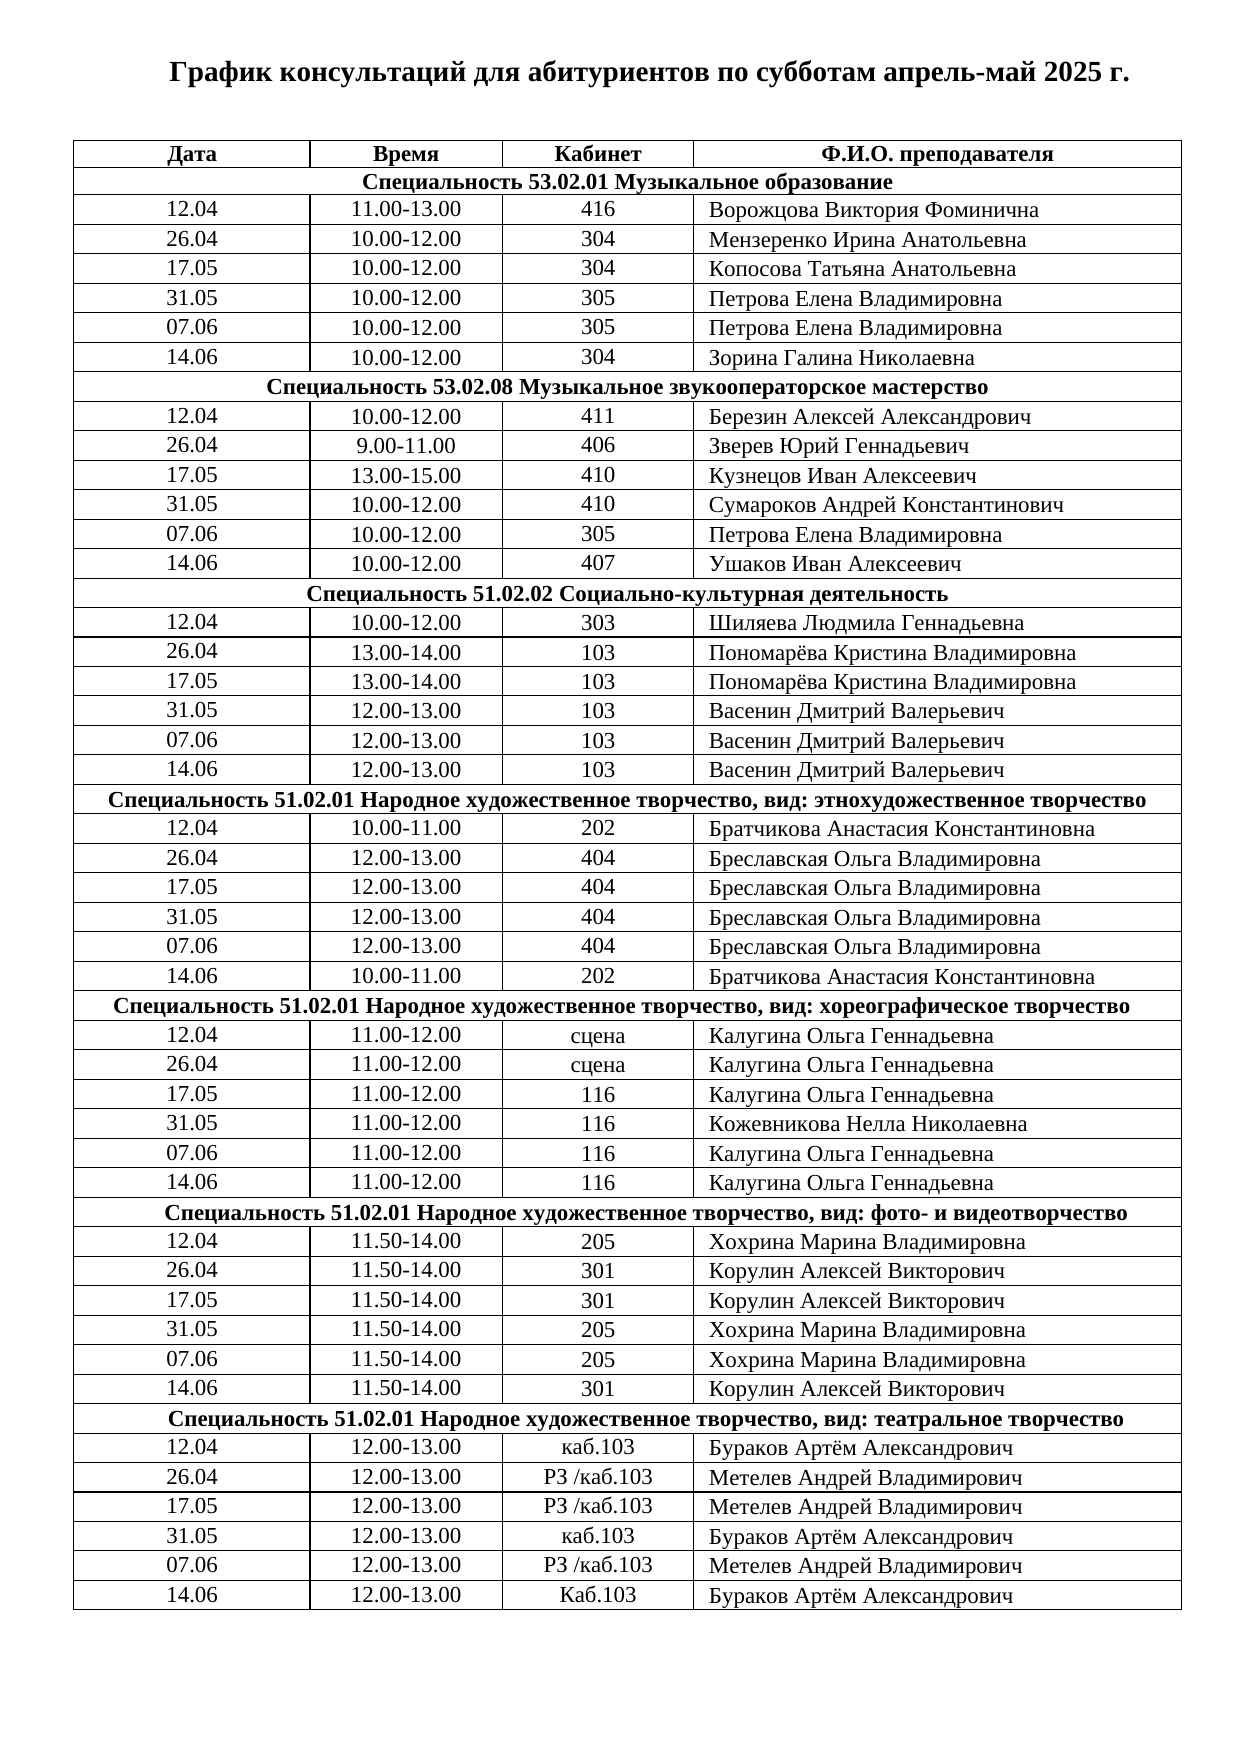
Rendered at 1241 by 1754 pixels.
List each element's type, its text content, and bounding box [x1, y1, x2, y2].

table_cell Специальность 53.02.08 Музыкальное звукооператорское мастерство [74, 372, 1181, 401]
table_cell Пономарёва Кристина Владимировна [694, 667, 1181, 695]
table_cell 304 [503, 225, 693, 253]
table_cell 14.06 [74, 549, 309, 577]
table_cell Васенин Дмитрий Валерьевич [694, 755, 1181, 784]
table_cell Братчикова Анастасия Константиновна [694, 962, 1181, 990]
table_cell 12.00-13.00 [311, 844, 502, 872]
table_cell каб.103 [503, 1522, 693, 1550]
table_cell Калугина Ольга Геннадьевна [694, 1168, 1181, 1197]
table_cell Зорина Галина Николаевна [694, 343, 1181, 371]
table_cell 410 [503, 490, 693, 518]
table_cell Ворожцова Виктория Фоминична [694, 195, 1181, 224]
table_cell 26.04 [74, 1050, 309, 1079]
table_cell 13.00-15.00 [311, 461, 502, 489]
table_cell 11.00-13.00 [311, 195, 502, 224]
table_cell 13.00-14.00 [311, 638, 502, 666]
table_cell 26.04 [74, 844, 309, 872]
table_cell 202 [503, 814, 693, 843]
table_cell Хохрина Марина Владимировна [694, 1345, 1181, 1373]
table_cell 12.00-13.00 [311, 903, 502, 931]
table_cell Специальность 51.02.01 Народное художественное творчество, вид: хореографическое творчество [74, 991, 1181, 1020]
table_cell Петрова Елена Владимировна [694, 520, 1181, 548]
table_cell 10.00-12.00 [311, 402, 502, 430]
table_header Кабинет [503, 141, 693, 167]
table_cell Бреславская Ольга Владимировна [694, 903, 1181, 931]
table_header Ф.И.О. преподавателя [694, 141, 1181, 167]
table_cell Братчикова Анастасия Константиновна [694, 814, 1181, 843]
table_cell 116 [503, 1109, 693, 1138]
table_cell Корулин Алексей Викторович [694, 1286, 1181, 1314]
table_cell 12.00-13.00 [311, 726, 502, 754]
table_cell 07.06 [74, 1139, 309, 1167]
table_cell 12.00-13.00 [311, 755, 502, 784]
table_cell 07.06 [74, 1551, 309, 1580]
table_cell 305 [503, 284, 693, 312]
table_cell 12.04 [74, 1434, 309, 1462]
table_cell 07.06 [74, 313, 309, 342]
table_cell 31.05 [74, 1109, 309, 1138]
table_cell Пономарёва Кристина Владимировна [694, 638, 1181, 666]
table_cell Петрова Елена Владимировна [694, 284, 1181, 312]
table_cell 31.05 [74, 1522, 309, 1550]
table_cell 205 [503, 1316, 693, 1344]
table_cell 103 [503, 638, 693, 666]
table_cell 301 [503, 1375, 693, 1403]
table_cell 11.00-12.00 [311, 1050, 502, 1079]
table_cell 13.00-14.00 [311, 667, 502, 695]
table_cell 116 [503, 1139, 693, 1167]
table_cell Метелев Андрей Владимирович [694, 1463, 1181, 1491]
table_cell Бураков Артём Александрович [694, 1581, 1181, 1609]
table_cell 07.06 [74, 1345, 309, 1373]
table_cell 12.04 [74, 195, 309, 224]
table_cell 205 [503, 1345, 693, 1373]
table_cell 406 [503, 431, 693, 459]
table_cell 26.04 [74, 431, 309, 459]
table_cell 404 [503, 932, 693, 961]
table_cell 14.06 [74, 1168, 309, 1197]
table_cell 11.50-14.00 [311, 1345, 502, 1373]
table_cell 10.00-11.00 [311, 962, 502, 990]
table_cell Метелев Андрей Владимирович [694, 1551, 1181, 1580]
table_cell 17.05 [74, 254, 309, 283]
table_cell Метелев Андрей Владимирович [694, 1493, 1181, 1521]
table_cell 12.00-13.00 [311, 1581, 502, 1609]
table_cell 10.00-12.00 [311, 343, 502, 371]
table_cell Корулин Алексей Викторович [694, 1375, 1181, 1403]
table_cell Специальность 51.02.02 Социально-культурная деятельность [74, 579, 1181, 607]
table_cell 103 [503, 726, 693, 754]
table_cell 9.00-11.00 [311, 431, 502, 459]
table_cell 26.04 [74, 1257, 309, 1285]
table_cell 11.50-14.00 [311, 1286, 502, 1314]
table_cell 103 [503, 755, 693, 784]
table_cell 12.04 [74, 1227, 309, 1256]
table_cell 11.00-12.00 [311, 1139, 502, 1167]
table_cell 11.00-12.00 [311, 1109, 502, 1138]
table_cell РЗ /каб.103 [503, 1551, 693, 1580]
table_cell Бреславская Ольга Владимировна [694, 844, 1181, 872]
table_cell 303 [503, 608, 693, 636]
table_cell 12.04 [74, 1021, 309, 1049]
table_cell 12.00-13.00 [311, 696, 502, 725]
table_cell Ушаков Иван Алексеевич [694, 549, 1181, 577]
table_cell 31.05 [74, 903, 309, 931]
table_cell сцена [503, 1021, 693, 1049]
table_cell Васенин Дмитрий Валерьевич [694, 726, 1181, 754]
table_cell Копосова Татьяна Анатольевна [694, 254, 1181, 283]
table_cell Кожевникова Нелла Николаевна [694, 1109, 1181, 1138]
table_cell 11.00-12.00 [311, 1021, 502, 1049]
table_cell 416 [503, 195, 693, 224]
table_cell 10.00-12.00 [311, 284, 502, 312]
table_cell 12.00-13.00 [311, 1493, 502, 1521]
table_cell 17.05 [74, 667, 309, 695]
table_cell 11.50-14.00 [311, 1227, 502, 1256]
table_cell 26.04 [74, 225, 309, 253]
table_cell Хохрина Марина Владимировна [694, 1316, 1181, 1344]
table_cell 12.00-13.00 [311, 1463, 502, 1491]
table_cell 31.05 [74, 1316, 309, 1344]
table_cell 12.00-13.00 [311, 1522, 502, 1550]
table_cell сцена [503, 1050, 693, 1079]
table_cell 07.06 [74, 520, 309, 548]
table_cell 12.00-13.00 [311, 873, 502, 902]
table_cell 12.00-13.00 [311, 1434, 502, 1462]
table_cell Калугина Ольга Геннадьевна [694, 1021, 1181, 1049]
table_cell Березин Алексей Александрович [694, 402, 1181, 430]
table_cell 17.05 [74, 1286, 309, 1314]
table_cell Калугина Ольга Геннадьевна [694, 1080, 1181, 1108]
table_cell Мензеренко Ирина Анатольевна [694, 225, 1181, 253]
table_cell каб.103 [503, 1434, 693, 1462]
table_cell Бураков Артём Александрович [694, 1522, 1181, 1550]
table_cell 26.04 [74, 638, 309, 666]
table_cell 404 [503, 903, 693, 931]
table_cell 407 [503, 549, 693, 577]
table_cell 205 [503, 1227, 693, 1256]
table_cell 10.00-12.00 [311, 313, 502, 342]
table_cell Васенин Дмитрий Валерьевич [694, 696, 1181, 725]
table_cell РЗ /каб.103 [503, 1463, 693, 1491]
table_cell Бреславская Ольга Владимировна [694, 932, 1181, 961]
text График консультаций для абитуриентов по субботам апрель-май 2025 г. [88, 54, 1211, 88]
table_cell 10.00-11.00 [311, 814, 502, 843]
table_cell 301 [503, 1257, 693, 1285]
table_cell 17.05 [74, 1080, 309, 1108]
table_cell Бураков Артём Александрович [694, 1434, 1181, 1462]
table_cell 14.06 [74, 1375, 309, 1403]
table_cell Специальность 51.02.01 Народное художественное творчество, вид: театральное творчество [74, 1404, 1181, 1432]
table_cell 14.06 [74, 1581, 309, 1609]
table_header Дата [74, 141, 309, 167]
table_cell 14.06 [74, 962, 309, 990]
table_cell 116 [503, 1080, 693, 1108]
table_cell Бреславская Ольга Владимировна [694, 873, 1181, 902]
table_cell Специальность 51.02.01 Народное художественное творчество, вид: этнохудожественное творчество [74, 785, 1181, 813]
table_cell 304 [503, 343, 693, 371]
table_cell 07.06 [74, 726, 309, 754]
table_cell 11.50-14.00 [311, 1316, 502, 1344]
table_cell Шиляева Людмила Геннадьевна [694, 608, 1181, 636]
table_cell 17.05 [74, 873, 309, 902]
table_cell Сумароков Андрей Константинович [694, 490, 1181, 518]
table_cell 10.00-12.00 [311, 608, 502, 636]
table_cell 12.00-13.00 [311, 932, 502, 961]
table_cell 304 [503, 254, 693, 283]
table_cell 10.00-12.00 [311, 549, 502, 577]
table_cell 17.05 [74, 1493, 309, 1521]
table_cell 10.00-12.00 [311, 225, 502, 253]
table_cell Каб.103 [503, 1581, 693, 1609]
table_cell 305 [503, 313, 693, 342]
table_cell Корулин Алексей Викторович [694, 1257, 1181, 1285]
table_cell 14.06 [74, 343, 309, 371]
table_cell 17.05 [74, 461, 309, 489]
table_cell 202 [503, 962, 693, 990]
table_cell 116 [503, 1168, 693, 1197]
table_cell 103 [503, 696, 693, 725]
table_cell 12.00-13.00 [311, 1551, 502, 1580]
table_cell РЗ /каб.103 [503, 1493, 693, 1521]
table_cell 12.04 [74, 402, 309, 430]
table_header Время [311, 141, 502, 167]
table_cell 411 [503, 402, 693, 430]
table_cell 10.00-12.00 [311, 254, 502, 283]
table_cell Калугина Ольга Геннадьевна [694, 1139, 1181, 1167]
table_cell 10.00-12.00 [311, 520, 502, 548]
table_cell 10.00-12.00 [311, 490, 502, 518]
table_cell 404 [503, 873, 693, 902]
table_cell 103 [503, 667, 693, 695]
table_cell 31.05 [74, 490, 309, 518]
table_cell Петрова Елена Владимировна [694, 313, 1181, 342]
table_cell 11.50-14.00 [311, 1257, 502, 1285]
table_cell Кузнецов Иван Алексеевич [694, 461, 1181, 489]
table_cell 404 [503, 844, 693, 872]
table_cell 26.04 [74, 1463, 309, 1491]
table_cell 11.50-14.00 [311, 1375, 502, 1403]
table_cell 31.05 [74, 696, 309, 725]
table_cell 12.04 [74, 608, 309, 636]
table_cell 12.04 [74, 814, 309, 843]
table_cell 14.06 [74, 755, 309, 784]
table_cell 11.00-12.00 [311, 1080, 502, 1108]
table_cell 11.00-12.00 [311, 1168, 502, 1197]
table_cell Специальность 51.02.01 Народное художественное творчество, вид: фото- и видеотворчество [74, 1198, 1181, 1226]
table_cell 301 [503, 1286, 693, 1314]
table_cell Хохрина Марина Владимировна [694, 1227, 1181, 1256]
table_cell 31.05 [74, 284, 309, 312]
table_cell Специальность 53.02.01 Музыкальное образование [74, 168, 1181, 194]
table_cell Калугина Ольга Геннадьевна [694, 1050, 1181, 1079]
table_cell 305 [503, 520, 693, 548]
table_cell Зверев Юрий Геннадьевич [694, 431, 1181, 459]
table_cell 410 [503, 461, 693, 489]
table_cell 07.06 [74, 932, 309, 961]
